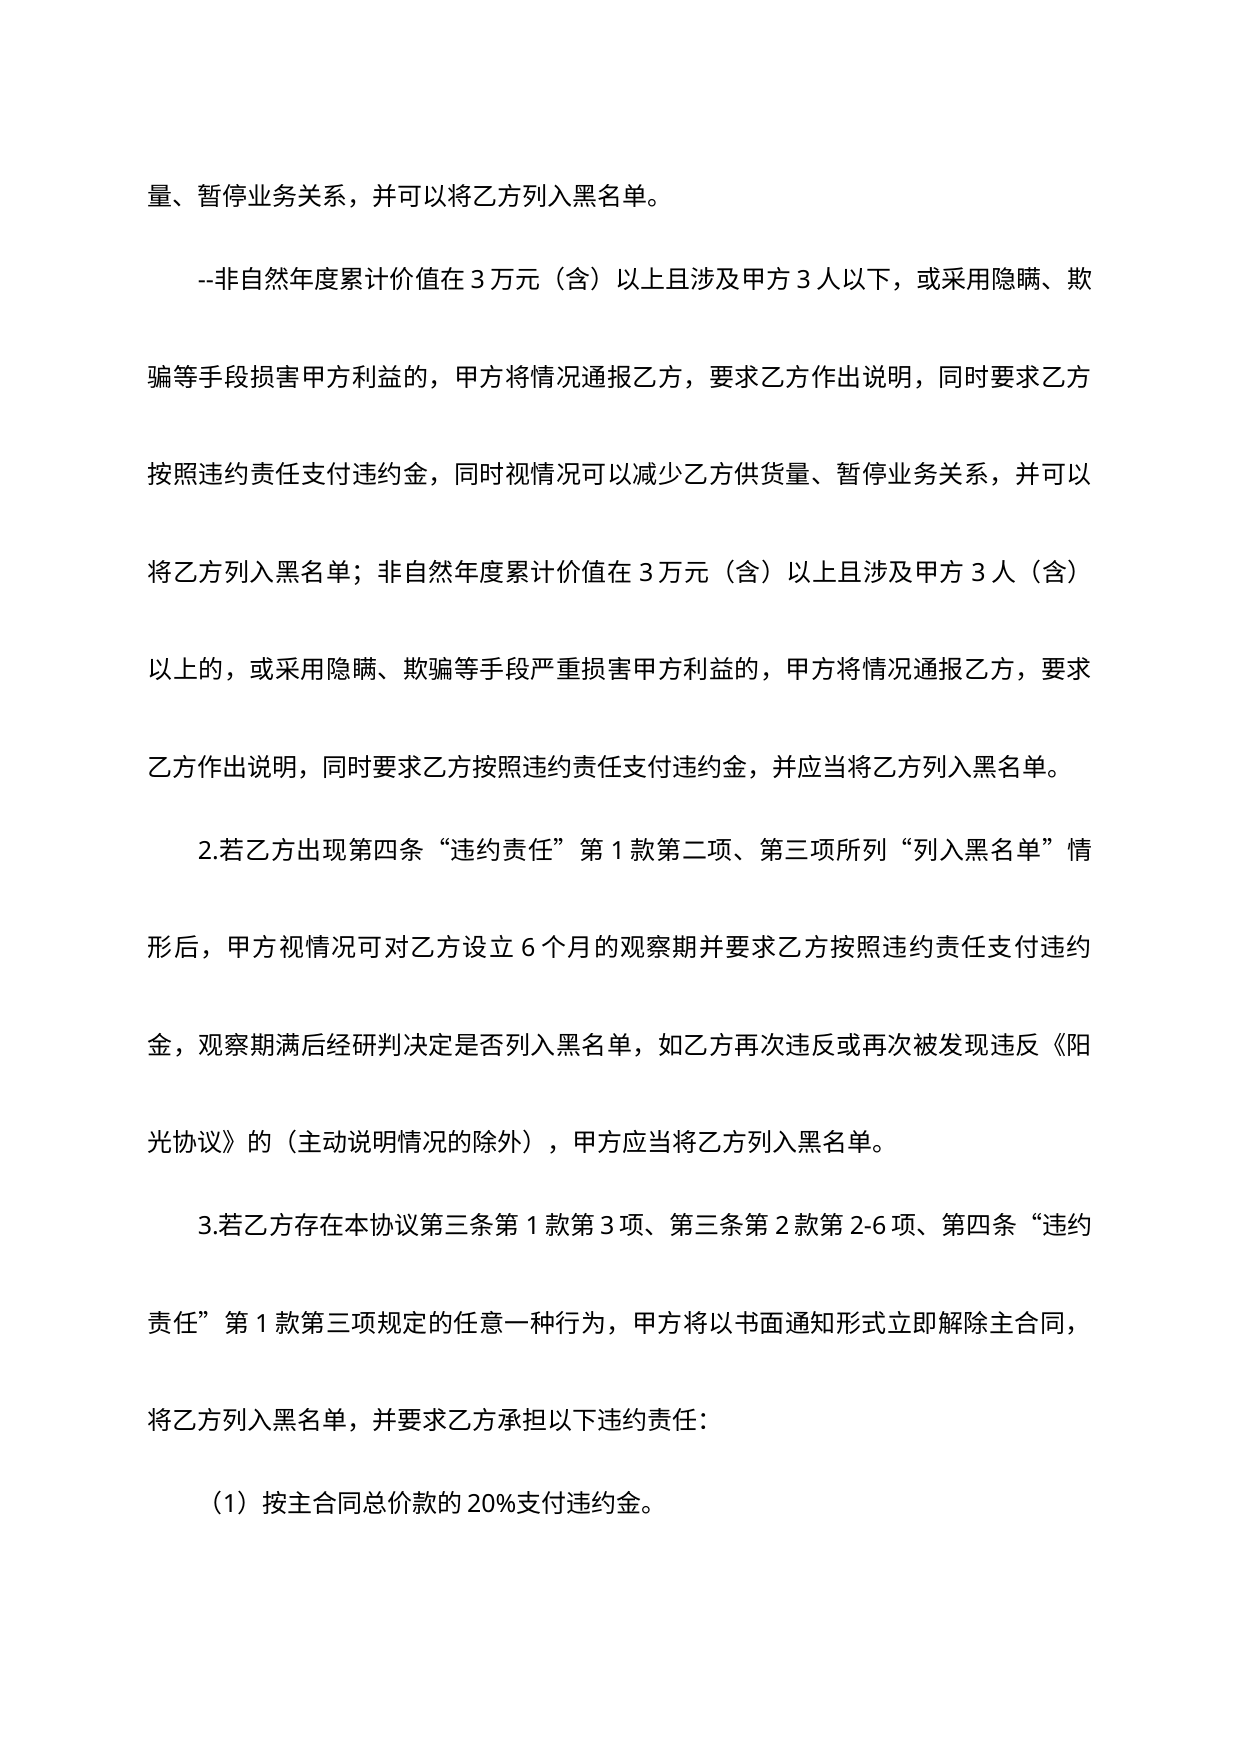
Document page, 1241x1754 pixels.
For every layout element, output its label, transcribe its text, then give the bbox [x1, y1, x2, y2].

text --非自然年度累计价值在3万元（含）以上且涉及甲方3人以下，或采用隐瞒、欺骗等手段损害甲方利益的，甲方将情况通报乙方，要求乙方作出说明，同时要求乙方按照违约责任支付违约金，同时视情况可以减少乙方供货量、暂停业务关系，并可以将乙方列入黑名单；非自然年度累计价值在3万元（含）以上且涉及甲方3人（含）以上的，或采用隐瞒、欺骗等手段严重损害甲方利益的，甲方将情况通报乙方，要求乙方作出说明，同时要求乙方按照违约责任支付违约金，并应当将乙方列入黑名单。 [148, 245, 1093, 798]
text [148, 162, 1093, 227]
text 3.若乙方存在本协议第三条第1款第3项、第三条第2款第2-6项、第四条“违约责任”第1款第三项规定的任意一种行为，甲方将以书面通知形式立即解除主合同，将乙方列入黑名单，并要求乙方承担以下违约责任： [148, 1191, 1093, 1451]
text 2.若乙方出现第四条“违约责任”第1款第二项、第三项所列“列入黑名单”情形后，甲方视情况可对乙方设立6个月的观察期并要求乙方按照违约责任支付违约金，观察期满后经研判决定是否列入黑名单，如乙方再次违反或再次被发现违反《阳光协议》的（主动说明情况的除外），甲方应当将乙方列入黑名单。 [148, 816, 1093, 1173]
text （1）按主合同总价款的20%支付违约金。 [148, 1469, 1093, 1534]
